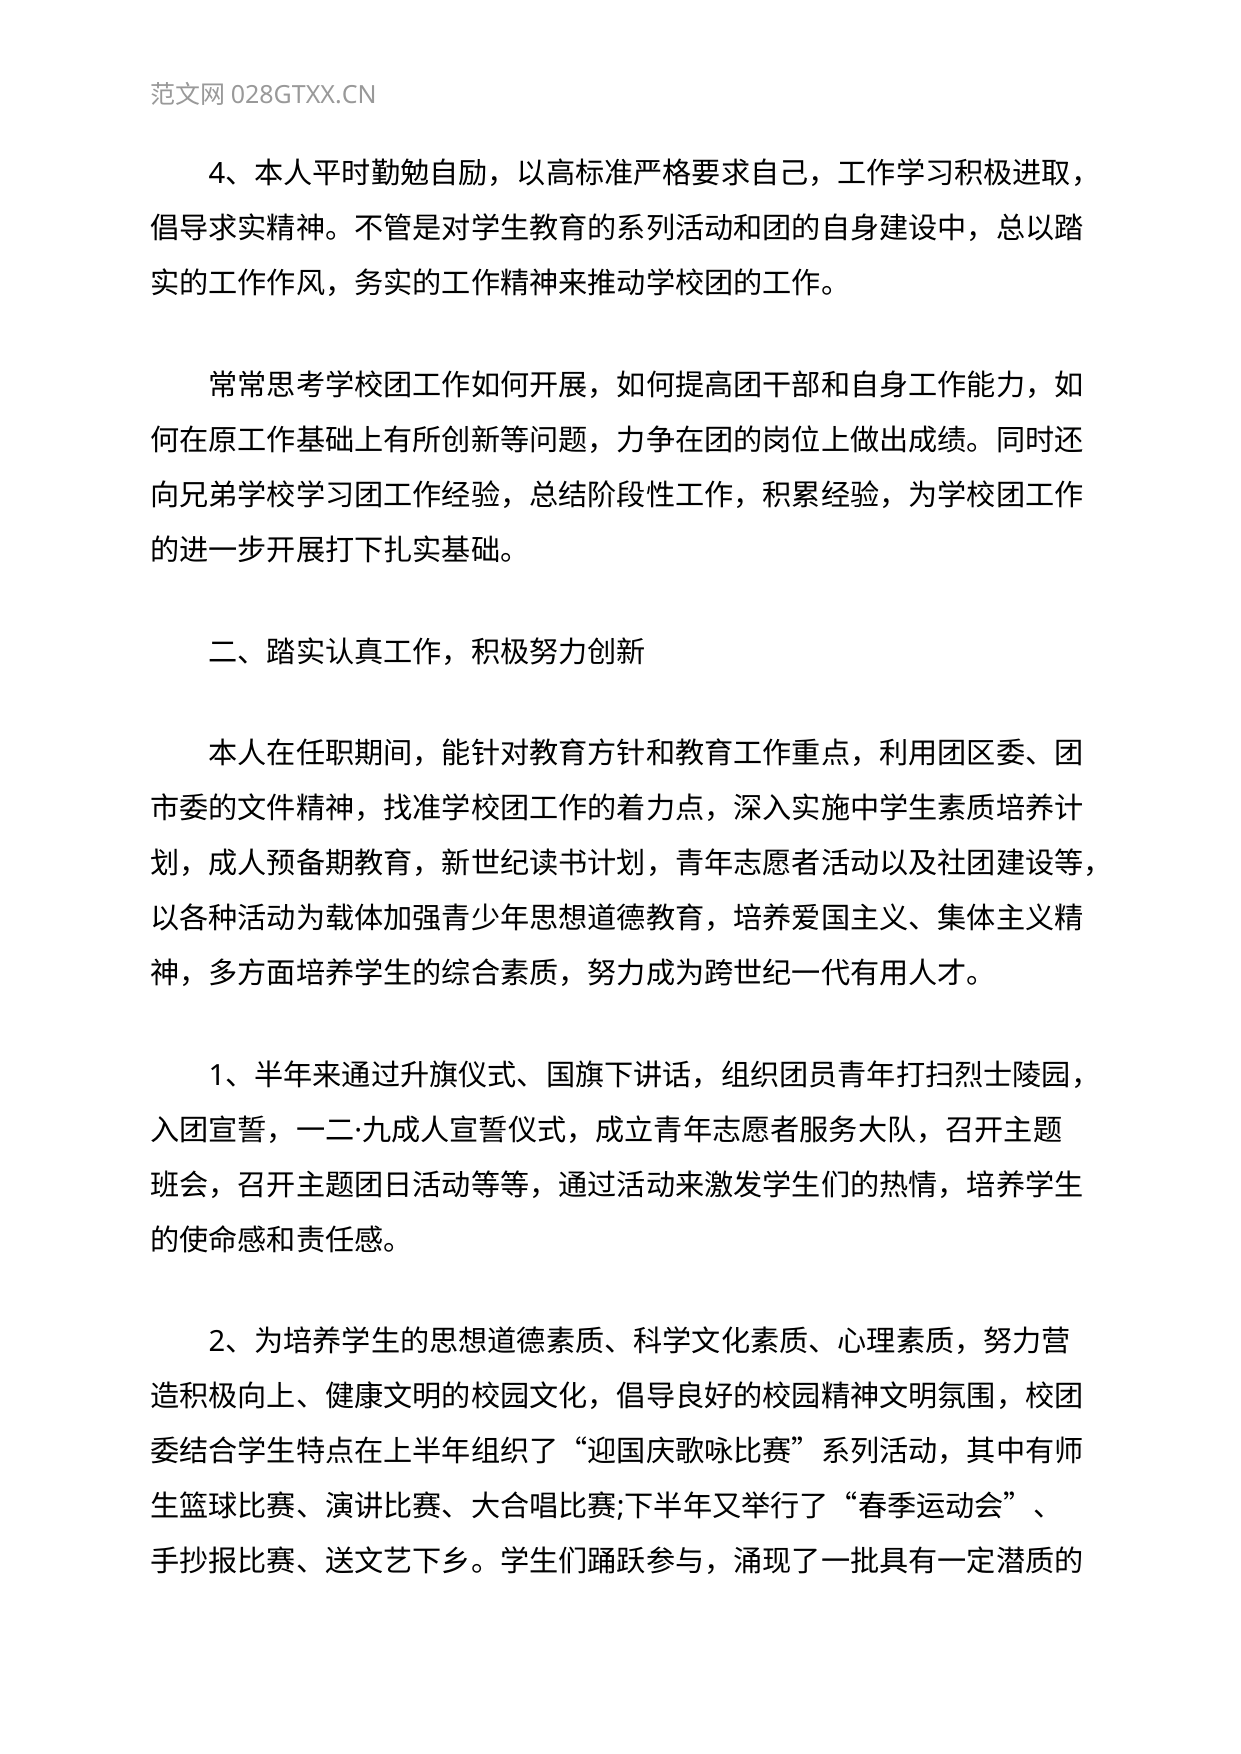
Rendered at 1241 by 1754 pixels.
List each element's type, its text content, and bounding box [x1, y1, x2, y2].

text 本人在任职期间，能针对教育方针和教育工作重点，利用团区委、团市委的文件精神，找准学校团工作的着力点，深入实施中学生素质培养计划，成人预备期教育，新世纪读书计划，青年志愿者活动以及社团建设等，以各种活动为载体加强青少年思想道德教育，培养爱国主义、集体主义精神，多方面培养学生的综合素质，努力成为跨世纪一代有用人才。 [150, 730, 1090, 992]
text 常常思考学校团工作如何开展，如何提高团干部和自身工作能力，如何在原工作基础上有所创新等问题，力争在团的岗位上做出成绩。同时还向兄弟学校学习团工作经验，总结阶段性工作，积累经验，为学校团工作的进一步开展打下扎实基础。 [150, 362, 1090, 569]
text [150, 1318, 1090, 1580]
text 1、半年来通过升旗仪式、国旗下讲话，组织团员青年打扫烈士陵园，入团宣誓，一二·九成人宣誓仪式，成立青年志愿者服务大队，召开主题班会，召开主题团日活动等等，通过活动来激发学生们的热情，培养学生的使命感和责任感。 [150, 1051, 1090, 1258]
text 4、本人平时勤勉自励，以高标准严格要求自己，工作学习积极进取，倡导求实精神。不管是对学生教育的系列活动和团的自身建设中，总以踏实的工作作风，务实的工作精神来推动学校团的工作。 [150, 150, 1090, 302]
text 二、踏实认真工作，积极努力创新 [150, 628, 1090, 670]
